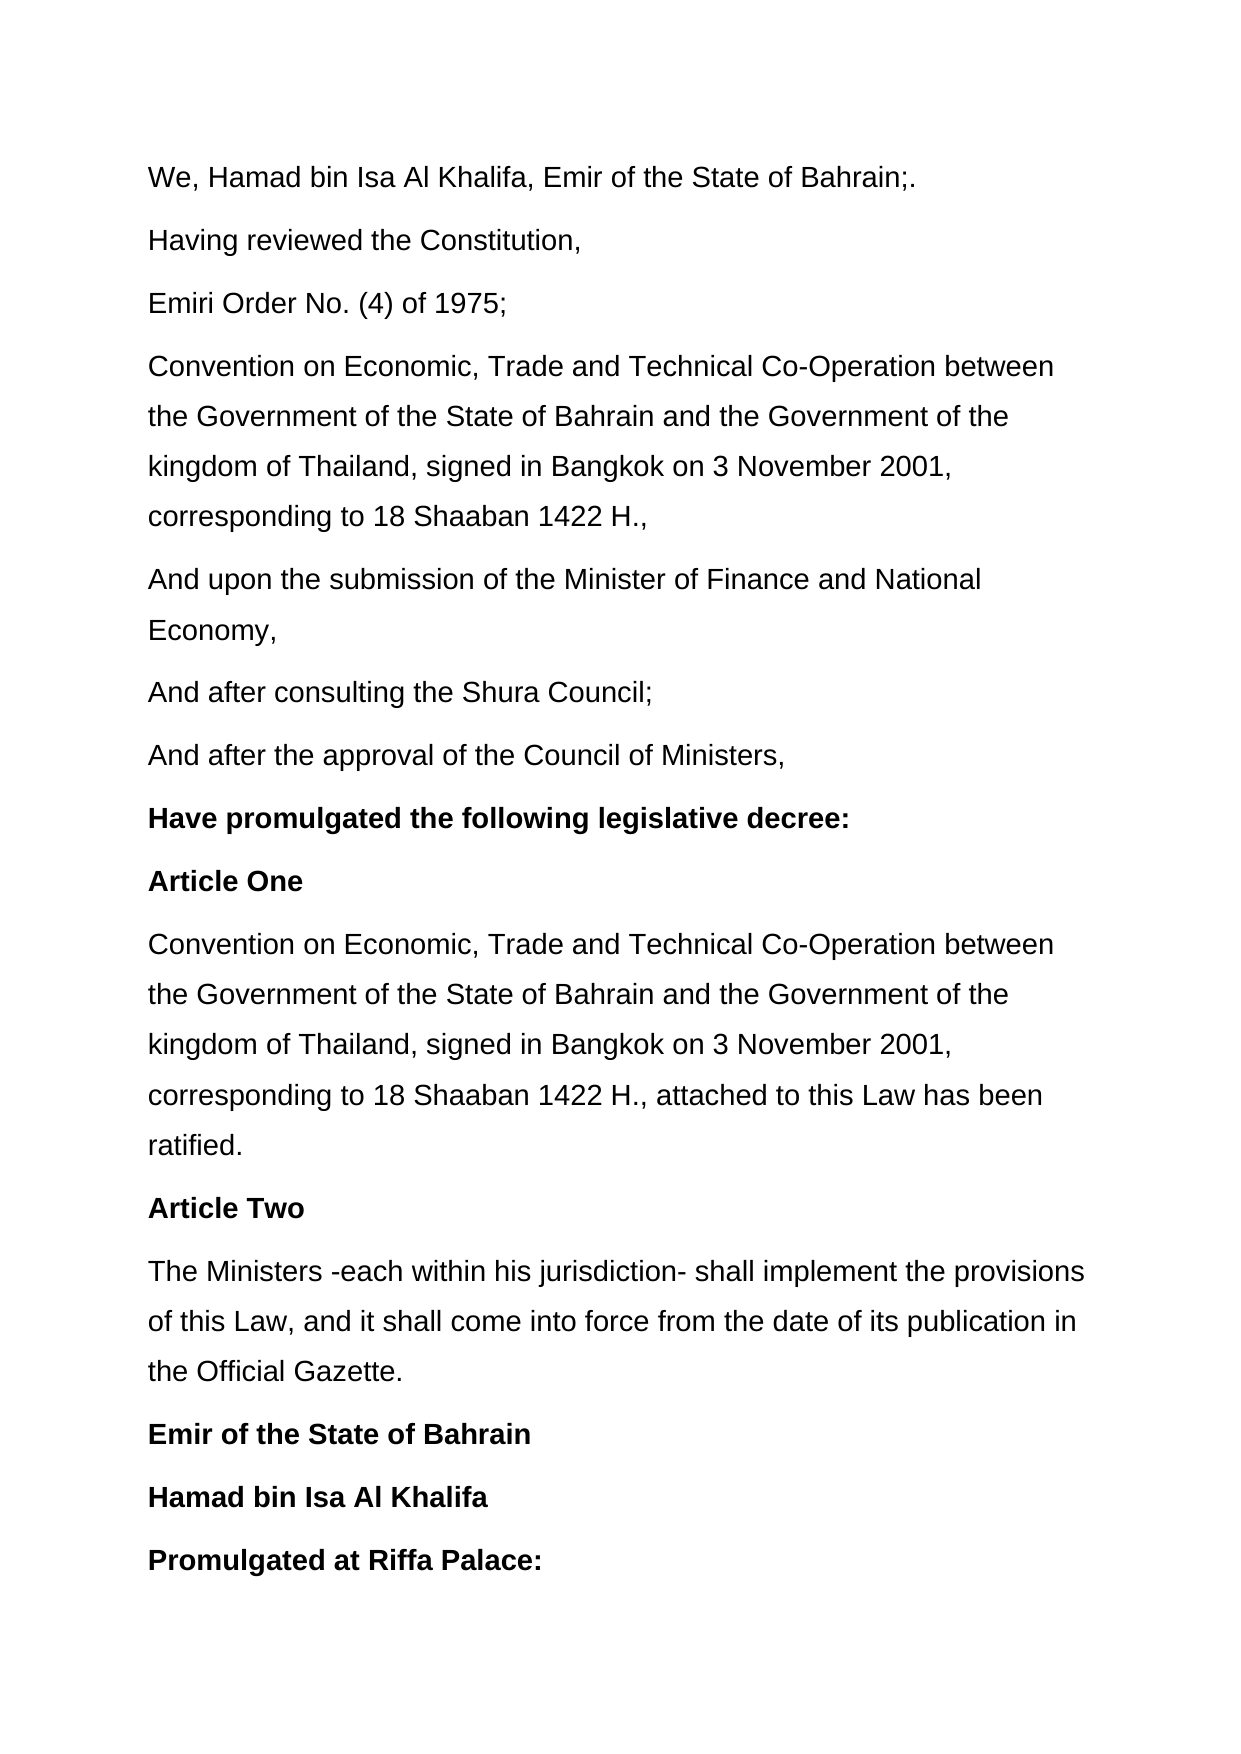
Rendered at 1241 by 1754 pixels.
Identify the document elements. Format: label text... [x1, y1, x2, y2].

text Promulgated at Riffa Palace: [148, 1543, 1093, 1576]
text Article One [148, 864, 1093, 897]
text And after consulting the Shura Council; [148, 675, 1093, 709]
text We, Hamad bin Isa Al Khalifa, Emir of the State of Bahrain;. [148, 160, 1093, 194]
text Article Two [148, 1191, 1093, 1224]
text Convention on Economic, Trade and Technical Co-Operation between the Government of the State of Bahrain and the Government of the kingdom of Thailand, signed in Bangkok on 3 November 2001, corresponding to 18 Shaaban 1422 H., attached to this Law has been ratified. [148, 927, 1093, 1161]
text Hamad bin Isa Al Khalifa [148, 1480, 1093, 1513]
text And after the approval of the Council of Ministers, [148, 738, 1093, 772]
text Have promulgated the following legislative decree: [148, 801, 1093, 834]
text Having reviewed the Constitution, [148, 223, 1093, 256]
text Emir of the State of Bahrain [148, 1417, 1093, 1451]
text And upon the submission of the Minister of Finance and National Economy, [148, 562, 1093, 646]
text Convention on Economic, Trade and Technical Co-Operation between the Government of the State of Bahrain and the Government of the kingdom of Thailand, signed in Bangkok on 3 November 2001, corresponding to 18 Shaaban 1422 H., [148, 348, 1093, 533]
text Emiri Order No. (4) of 1975; [148, 286, 1093, 319]
text The Ministers -each within his jurisdiction- shall implement the provisions of this Law, and it shall come into force from the date of its publication in the Official Gazette. [148, 1253, 1093, 1388]
